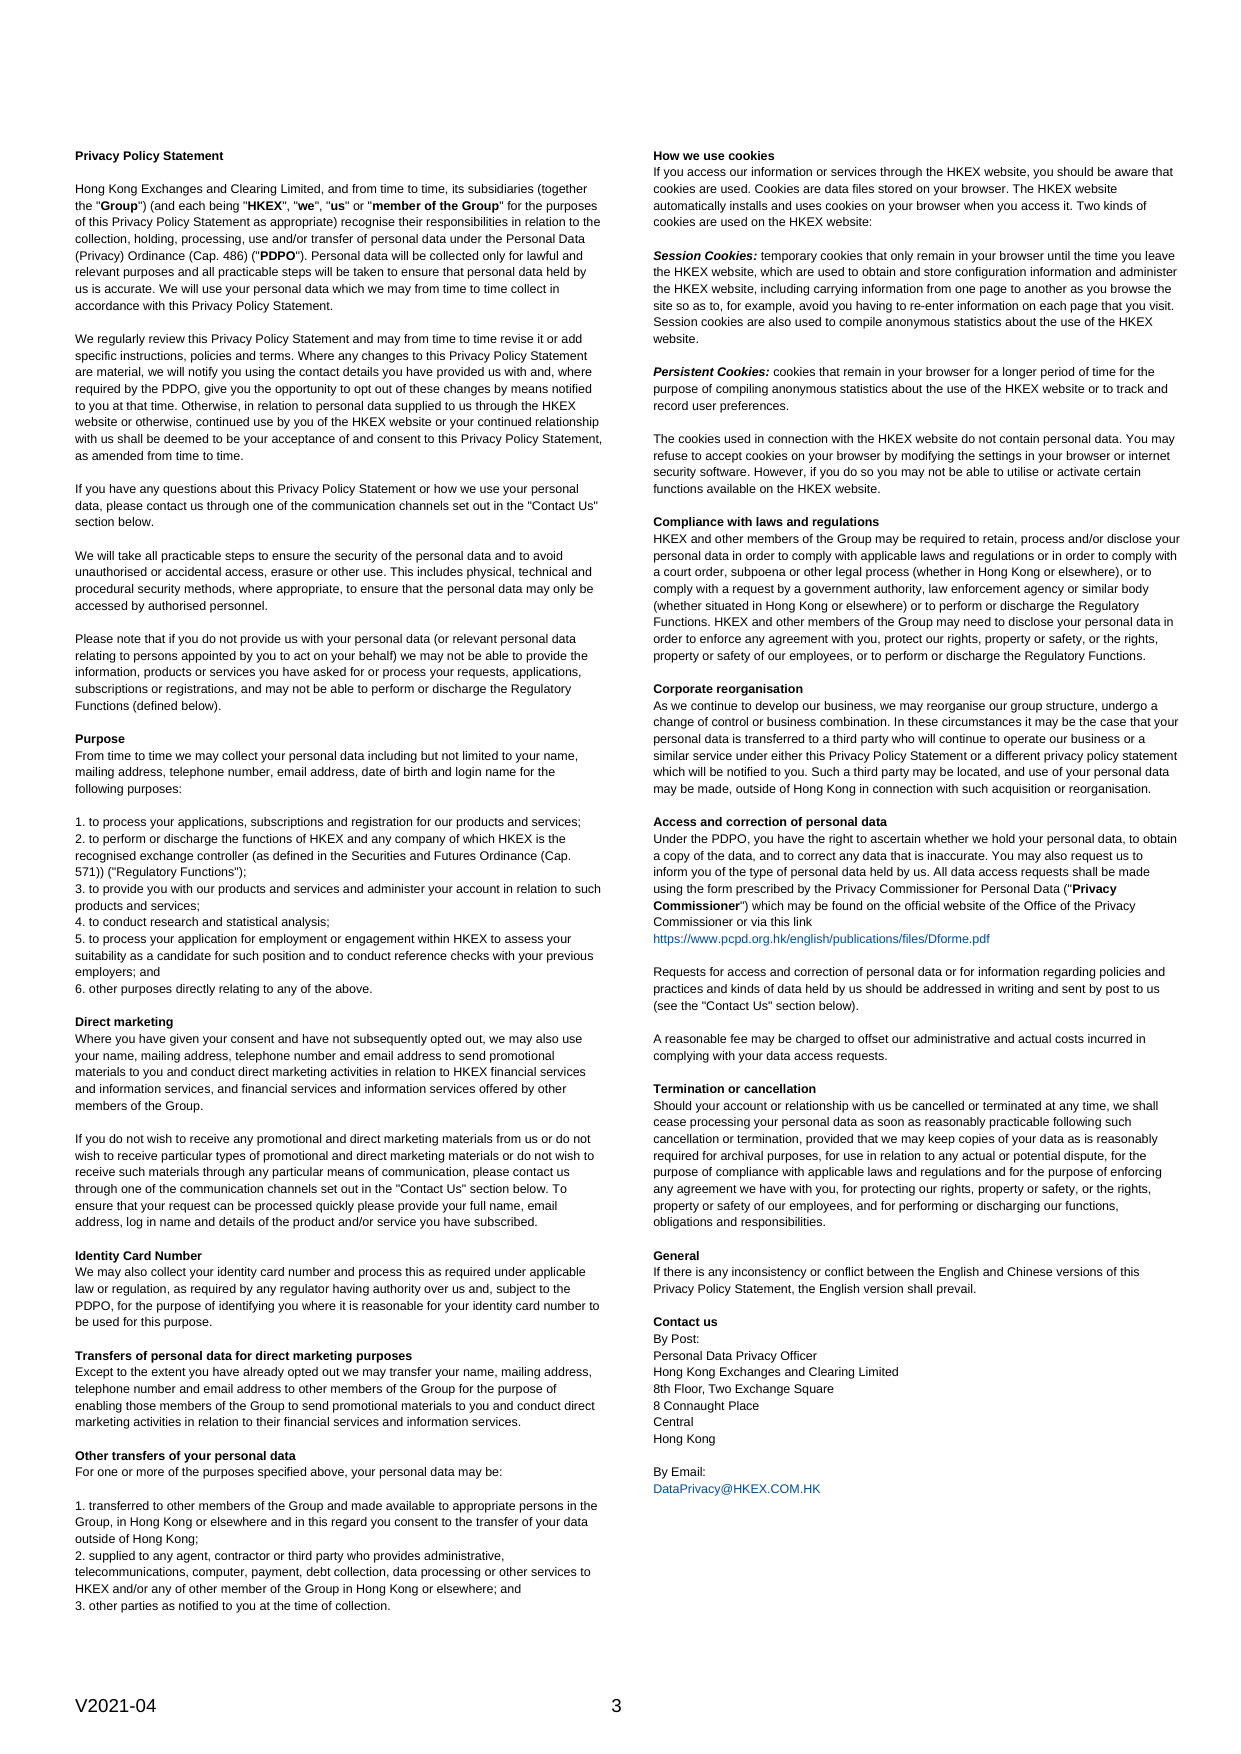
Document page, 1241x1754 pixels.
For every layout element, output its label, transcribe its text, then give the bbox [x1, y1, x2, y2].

text Identity Card Number We may also collect your identity card number and process this as required under applicable law or regulation, as required by any regulator having authority over us and, subject to the PDPO, for the purpose of identifying you where it is reasonable for your identity card number to be used for this purpose. [75, 1247, 603, 1330]
text Other transfers of your personal data For one or more of the purposes specified above, your personal data may be: 1. transferred to other members of the Group and made available to appropriate persons in the Group, in Hong Kong or elsewhere and in this regard you consent to the transfer of your data outside of Hong Kong; 2. supplied to any agent, contractor or third party who provides administrative, telecommunications, computer, payment, debt collection, data processing or other services to HKEX and/or any of other member of the Group in Hong Kong or elsewhere; and 3. other parties as notified to you at the time of collection. [75, 1447, 603, 1613]
text Transfers of personal data for direct marketing purposes Except to the extent you have already opted out we may transfer your name, mailing address, telephone number and email address to other members of the Group for the purpose of enabling those members of the Group to send promotional materials to you and conduct direct marketing activities in relation to their financial services and information services. [75, 1347, 603, 1430]
text Access and correction of personal data Under the PDPO, you have the right to ascertain whether we hold your personal data, to obtain a copy of the data, and to correct any data that is inaccurate. You may also request us to inform you of the type of personal data held by us. All data access requests shall be made using the form prescribed by the Privacy Commissioner for Personal Data ("Privacy Commissioner") which may be found on the official website of the Office of the Privacy Commissioner or via this link https://www.pcpd.org.hk/english/publications/files/Dforme.pdf Requests for access and correction of personal data or for information regarding policies and practices and kinds of data held by us should be addressed in writing and sent by post to us (see the "Contact Us" section below). A reasonable fee may be charged to offset our administrative and actual costs incurred in complying with your data access requests. [653, 813, 1181, 1063]
text How we use cookies If you access our information or services through the HKEX website, you should be aware that cookies are used. Cookies are data files stored on your browser. The HKEX website automatically installs and uses cookies on your browser when you access it. Two kinds of cookies are used on the HKEX website: Session Cookies: temporary cookies that only remain in your browser until the time you leave the HKEX website, which are used to obtain and store configuration information and administer the HKEX website, including carrying information from one page to another as you browse the site so as to, for example, avoid you having to re-enter information on each page that you visit. Session cookies are also used to compile anonymous statistics about the use of the HKEX website. Persistent Cookies: cookies that remain in your browser for a longer period of time for the purpose of compiling anonymous statistics about the use of the HKEX website or to track and record user preferences. The cookies used in connection with the HKEX website do not contain personal data. You may refuse to accept cookies on your browser by modifying the settings in your browser or internet security software. However, if you do so you may not be able to utilise or activate certain functions available on the HKEX website. [653, 147, 1181, 497]
text Direct marketing Where you have given your consent and have not subsequently opted out, we may also use your name, mailing address, telephone number and email address to send promotional materials to you and conduct direct marketing activities in relation to HKEX financial services and information services, and financial services and information services offered by other members of the Group. If you do not wish to receive any promotional and direct marketing materials from us or do not wish to receive particular types of promotional and direct marketing materials or do not wish to receive such materials through any particular means of communication, please contact us through one of the communication channels set out in the "Contact Us" section below. To ensure that your request can be processed quickly please provide your full name, email address, log in name and details of the product and/or service you have subscribed. [75, 1013, 603, 1230]
text 8 Connaught Place Central Hong Kong By Email: DataPrivacy@HKEX.COM.HK [653, 1397, 1181, 1497]
text Compliance with laws and regulations HKEX and other members of the Group may be required to retain, process and/or disclose your personal data in order to comply with applicable laws and regulations or in order to comply with a court order, subpoena or other legal process (whether in Hong Kong or elsewhere), or to comply with a request by a government authority, law enforcement agency or similar body (whether situated in Hong Kong or elsewhere) or to perform or discharge the Regulatory Functions. HKEX and other members of the Group may need to disclose your personal data in order to enforce any agreement with you, protect our rights, property or safety, or the rights, property or safety of our employees, or to perform or discharge the Regulatory Functions. [653, 513, 1181, 663]
text Termination or cancellation Should your account or relationship with us be cancelled or terminated at any time, we shall cease processing your personal data as soon as reasonably practicable following such cancellation or termination, provided that we may keep copies of your data as is reasonably required for archival purposes, for use in relation to any actual or potential dispute, for the purpose of compliance with applicable laws and regulations and for the purpose of enforcing any agreement we have with you, for protecting our rights, property or safety, or the rights, property or safety of our employees, and for performing or discharging our functions, obligations and responsibilities. [653, 1080, 1181, 1230]
text Corporate reorganisation As we continue to develop our business, we may reorganise our group structure, undergo a change of control or business combination. In these circumstances it may be the case that your personal data is transferred to a third party who will continue to operate our business or a similar service under either this Privacy Policy Statement or a different privacy policy statement which will be notified to you. Such a third party may be located, and use of your personal data may be made, outside of Hong Kong in connection with such acquisition or reorganisation. [653, 680, 1181, 797]
text General If there is any inconsistency or conflict between the English and Chinese versions of this Privacy Policy Statement, the English version shall prevail. [653, 1247, 1181, 1297]
text Privacy Policy Statement [75, 147, 603, 163]
text Contact us By Post: Personal Data Privacy Officer Hong Kong Exchanges and Clearing Limited 8th Floor, Two Exchange Square [653, 1313, 1181, 1397]
text Purpose From time to time we may collect your personal data including but not limited to your name, mailing address, telephone number, email address, date of birth and login name for the following purposes: 1. to process your applications, subscriptions and registration for our products and services; 2. to perform or discharge the functions of HKEX and any company of which HKEX is the recognised exchange controller (as defined in the Securities and Futures Ordinance (Cap. 571)) ("Regulatory Functions"); 3. to provide you with our products and services and administer your account in relation to such products and services; 4. to conduct research and statistical analysis; 5. to process your application for employment or engagement within HKEX to assess your suitability as a candidate for such position and to conduct reference checks with your previous employers; and 6. other purposes directly relating to any of the above. [75, 730, 603, 997]
text Hong Kong Exchanges and Clearing Limited, and from time to time, its subsidiaries (together the "Group") (and each being "HKEX", "we", "us" or "member of the Group" for the purposes of this Privacy Policy Statement as appropriate) recognise their responsibilities in relation to the collection, holding, processing, use and/or transfer of personal data under the Personal Data (Privacy) Ordinance (Cap. 486) ("PDPO"). Personal data will be collected only for lawful and relevant purposes and all practicable steps will be taken to ensure that personal data held by us is accurate. We will use your personal data which we may from time to time collect in accordance with this Privacy Policy Statement. We regularly review this Privacy Policy Statement and may from time to time revise it or add specific instructions, policies and terms. Where any changes to this Privacy Policy Statement are material, we will notify you using the contact details you have provided us with and, where required by the PDPO, give you the opportunity to opt out of these changes by means notified to you at that time. Otherwise, in relation to personal data supplied to us through the HKEX website or otherwise, continued use by you of the HKEX website or your continued relationship with us shall be deemed to be your acceptance of and consent to this Privacy Policy Statement, as amended from time to time. If you have any questions about this Privacy Policy Statement or how we use your personal data, please contact us through one of the communication channels set out in the "Contact Us" section below. We will take all practicable steps to ensure the security of the personal data and to avoid unauthorised or accidental access, erasure or other use. This includes physical, technical and procedural security methods, where appropriate, to ensure that the personal data may only be accessed by authorised personnel. Please note that if you do not provide us with your personal data (or relevant personal data relating to persons appointed by you to act on your behalf) we may not be able to provide the information, products or services you have asked for or process your requests, applications, subscriptions or registrations, and may not be able to perform or discharge the Regulatory Functions (defined below). [75, 180, 603, 713]
